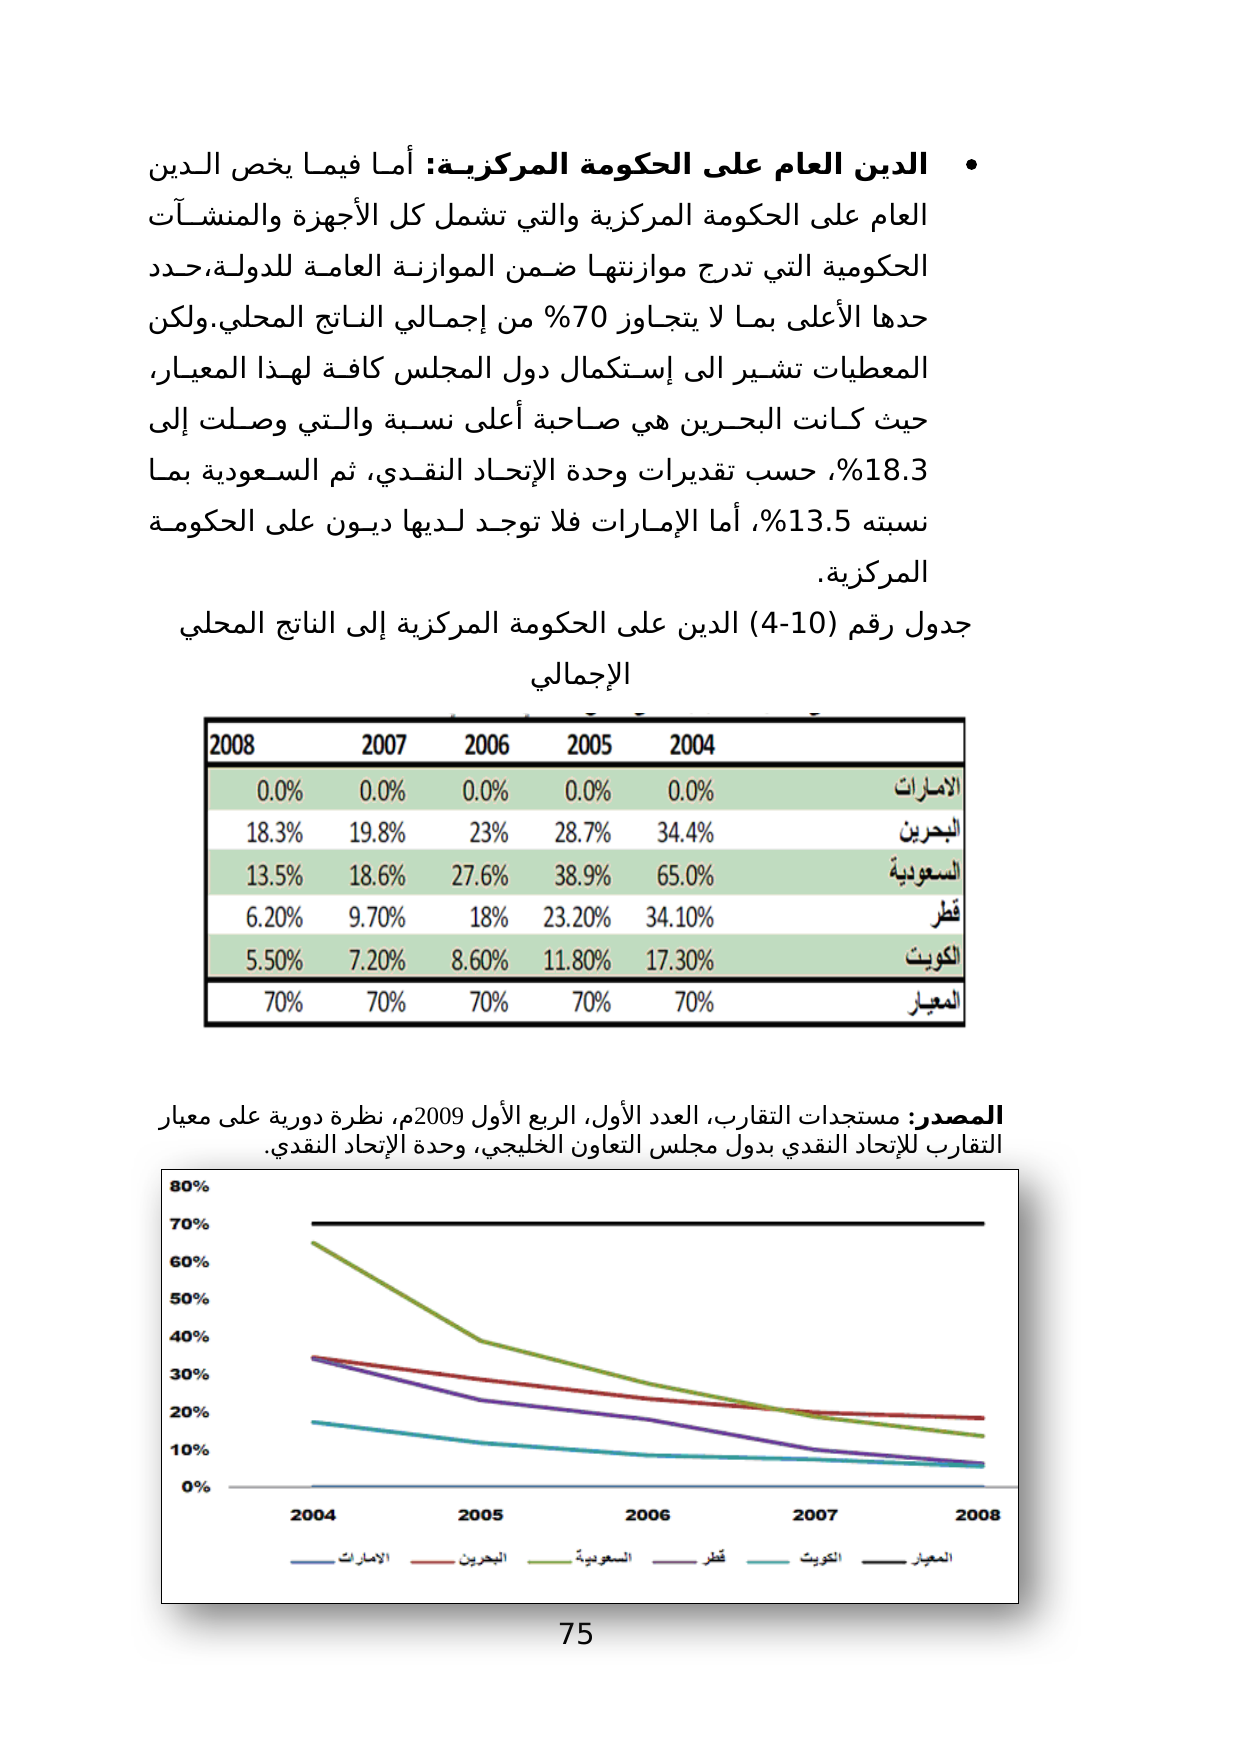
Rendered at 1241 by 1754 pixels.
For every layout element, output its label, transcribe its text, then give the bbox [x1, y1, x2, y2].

picture [162, 1170, 1018, 1603]
picture [199, 713, 978, 1044]
text المصدر: مستجدات التقارب، العدد الأول، الربع الأول 2009م، نظرة دورية على معيار التقارب للإتحاد النقدي بدول مجلس التعاون الخليجي، وحدة الإتحاد النقدي. [148, 1101, 1004, 1159]
text جدول رقم (10-4) الدين على الحكومة المركزية إلى الناتج المحلي الإجمالي [148, 606, 1004, 691]
list الدين العام على الحكومة المركزية: أما فيما يخص الدين العام على الحكومة المركزية والتي تشمل كل الأجهزة والمنشآت الحكومية التي تدرج موازنتها ضمن الموازنة العامة للدولة،حدد حدها الأعلى بما لا يتجاوز 70% من إجمالي الناتج المحلي.ولكن المعطيات تشير الى إستكمال دول المجلس كافة لهذا المعيار، حيث كانت البحرين هي صاحبة أعلى نسبة والتي وصلت إلى 18.3%، حسب تقديرات وحدة الإتحاد النقدي، ثم السعودية بما نسبته 13.5%، أما الإمارات فلا توجد لديها ديون على الحكومة المركزية. [148, 148, 966, 589]
